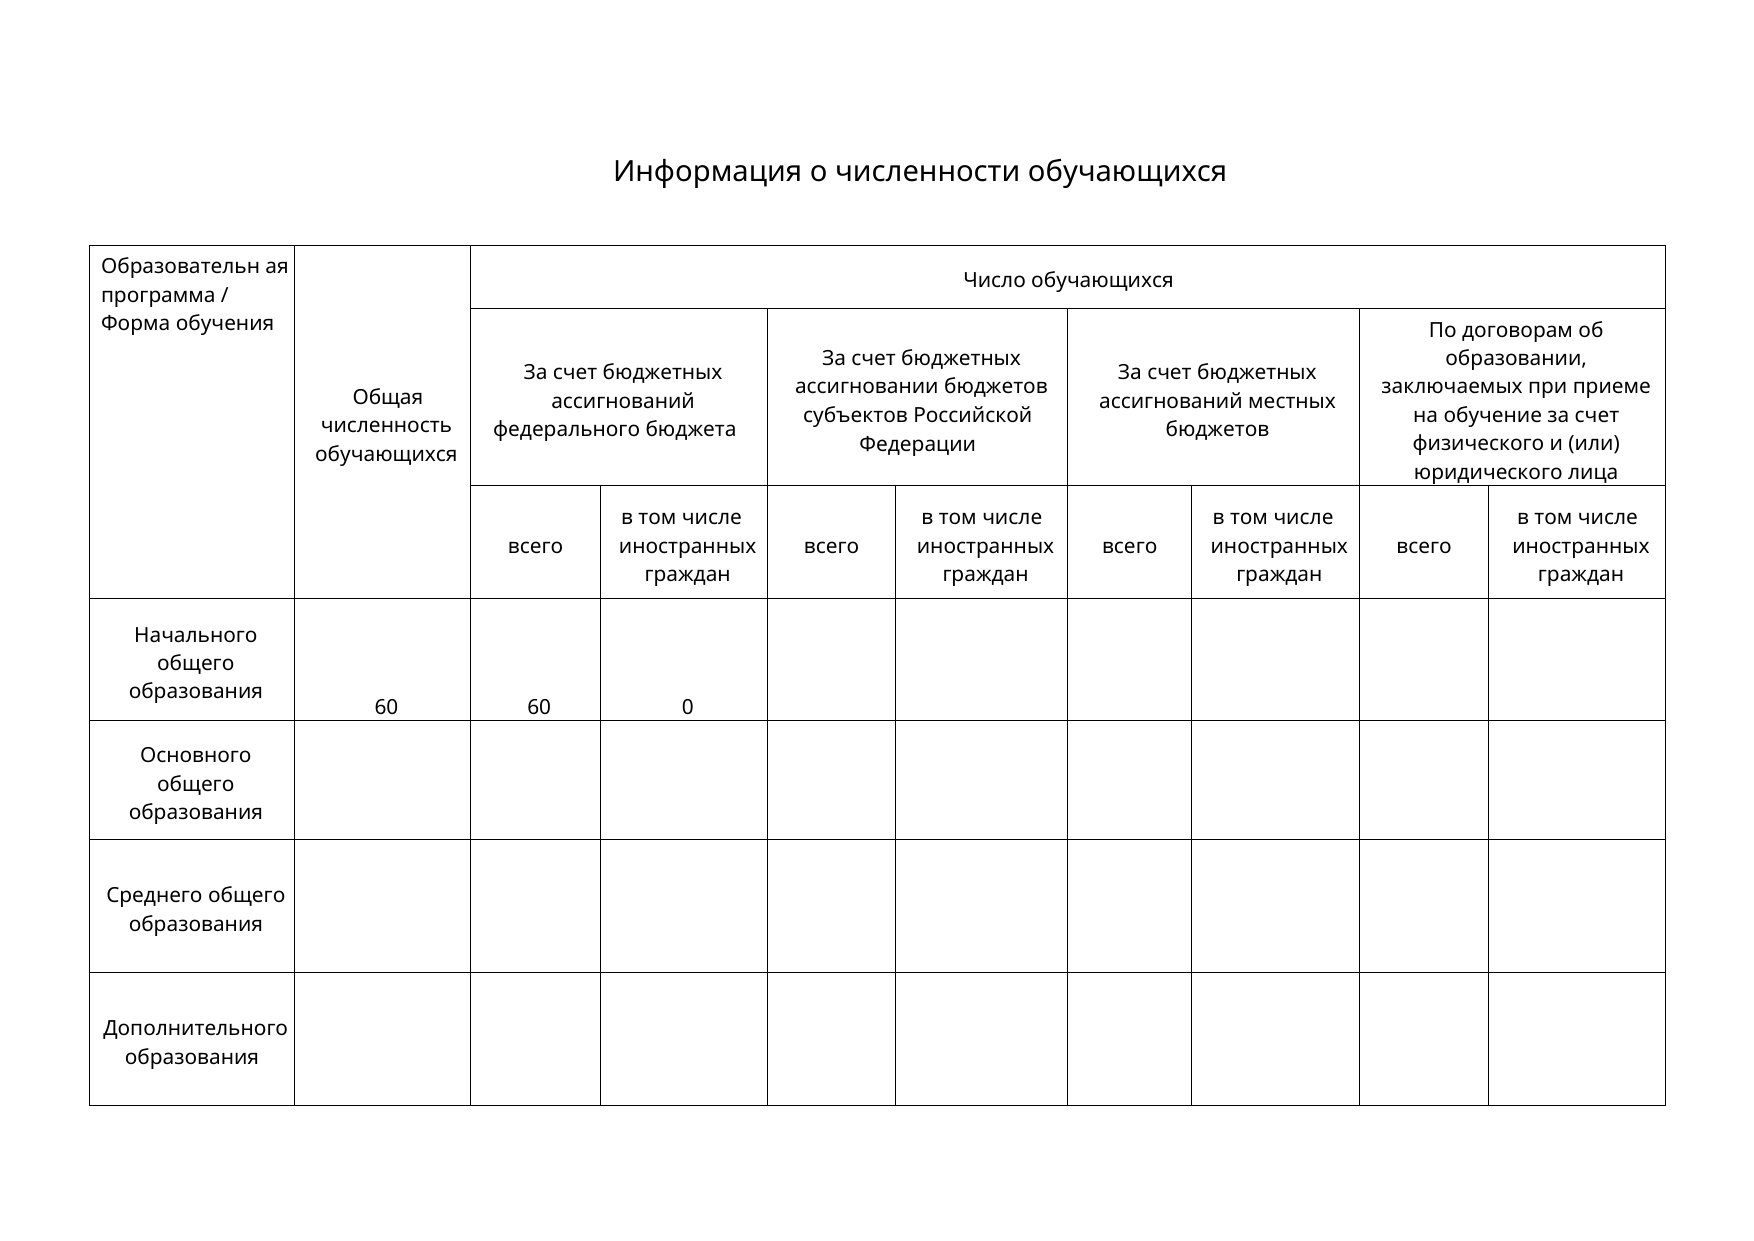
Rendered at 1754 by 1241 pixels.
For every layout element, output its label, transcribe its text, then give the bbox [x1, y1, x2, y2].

table_cell Начального общего образования [90, 599, 294, 720]
table_cell Основного общего образования [90, 721, 294, 839]
table_cell [601, 973, 767, 1105]
table_cell За счет бюджетных ассигнований местных бюджетов [1068, 309, 1359, 485]
table_cell [1068, 721, 1191, 839]
table_cell [601, 721, 767, 839]
table_cell Среднего общего образования [90, 840, 294, 972]
table_cell [1068, 599, 1191, 720]
table_cell По договорам об образовании, заключаемых при приеме на обучение за счет физического и (или) юридического лица [1360, 309, 1665, 485]
table_header [1360, 246, 1665, 308]
table_header Образовательн ая программа / Форма обучения [90, 246, 294, 598]
table_cell Дополнительного образования [90, 973, 294, 1105]
table_header Число обучающихся [768, 246, 1359, 308]
table_cell [1360, 721, 1488, 839]
table_cell [1360, 973, 1488, 1105]
table_header Общая численность обучающихся [295, 246, 470, 598]
table_cell в том числе иностранных граждан [896, 486, 1067, 598]
table_cell [1489, 840, 1665, 972]
table_cell [295, 973, 470, 1105]
table_cell в том числе иностранных граждан [601, 486, 767, 598]
table_cell [768, 840, 895, 972]
table_cell [1489, 973, 1665, 1105]
table_cell За счет бюджетных ассигновании бюджетов субъектов Российской Федерации [768, 309, 1067, 485]
table_cell [471, 973, 600, 1105]
table_cell [768, 973, 895, 1105]
table_cell всего [471, 486, 600, 598]
table_cell [896, 721, 1067, 839]
table_cell 60 [295, 599, 470, 720]
table_cell [601, 840, 767, 972]
table_cell [768, 721, 895, 839]
table_cell [1192, 721, 1359, 839]
table_cell [1360, 840, 1488, 972]
table_cell [1068, 973, 1191, 1105]
table_cell [896, 599, 1067, 720]
table_cell в том числе иностранных граждан [1489, 486, 1665, 598]
table_cell [1192, 973, 1359, 1105]
table_cell в том числе иностранных граждан [1192, 486, 1359, 598]
table_cell [1068, 840, 1191, 972]
text Информация о численности обучающихся [613, 150, 1604, 190]
table_cell [471, 721, 600, 839]
table_cell [471, 840, 600, 972]
table_cell 0 [601, 599, 767, 720]
table_cell всего [1360, 486, 1488, 598]
table_cell [768, 599, 895, 720]
table_cell [1192, 599, 1359, 720]
table_cell 60 [471, 599, 600, 720]
table_cell всего [1068, 486, 1191, 598]
table_header [471, 246, 768, 308]
table_cell [1192, 840, 1359, 972]
table_cell [896, 973, 1067, 1105]
table_cell [295, 840, 470, 972]
table_cell всего [768, 486, 895, 598]
table_cell [1360, 599, 1488, 720]
table_cell [295, 721, 470, 839]
table_cell [896, 840, 1067, 972]
table_cell [1489, 599, 1665, 720]
table_cell [1489, 721, 1665, 839]
table_cell За счет бюджетных ассигнований федерального бюджета [471, 309, 767, 485]
